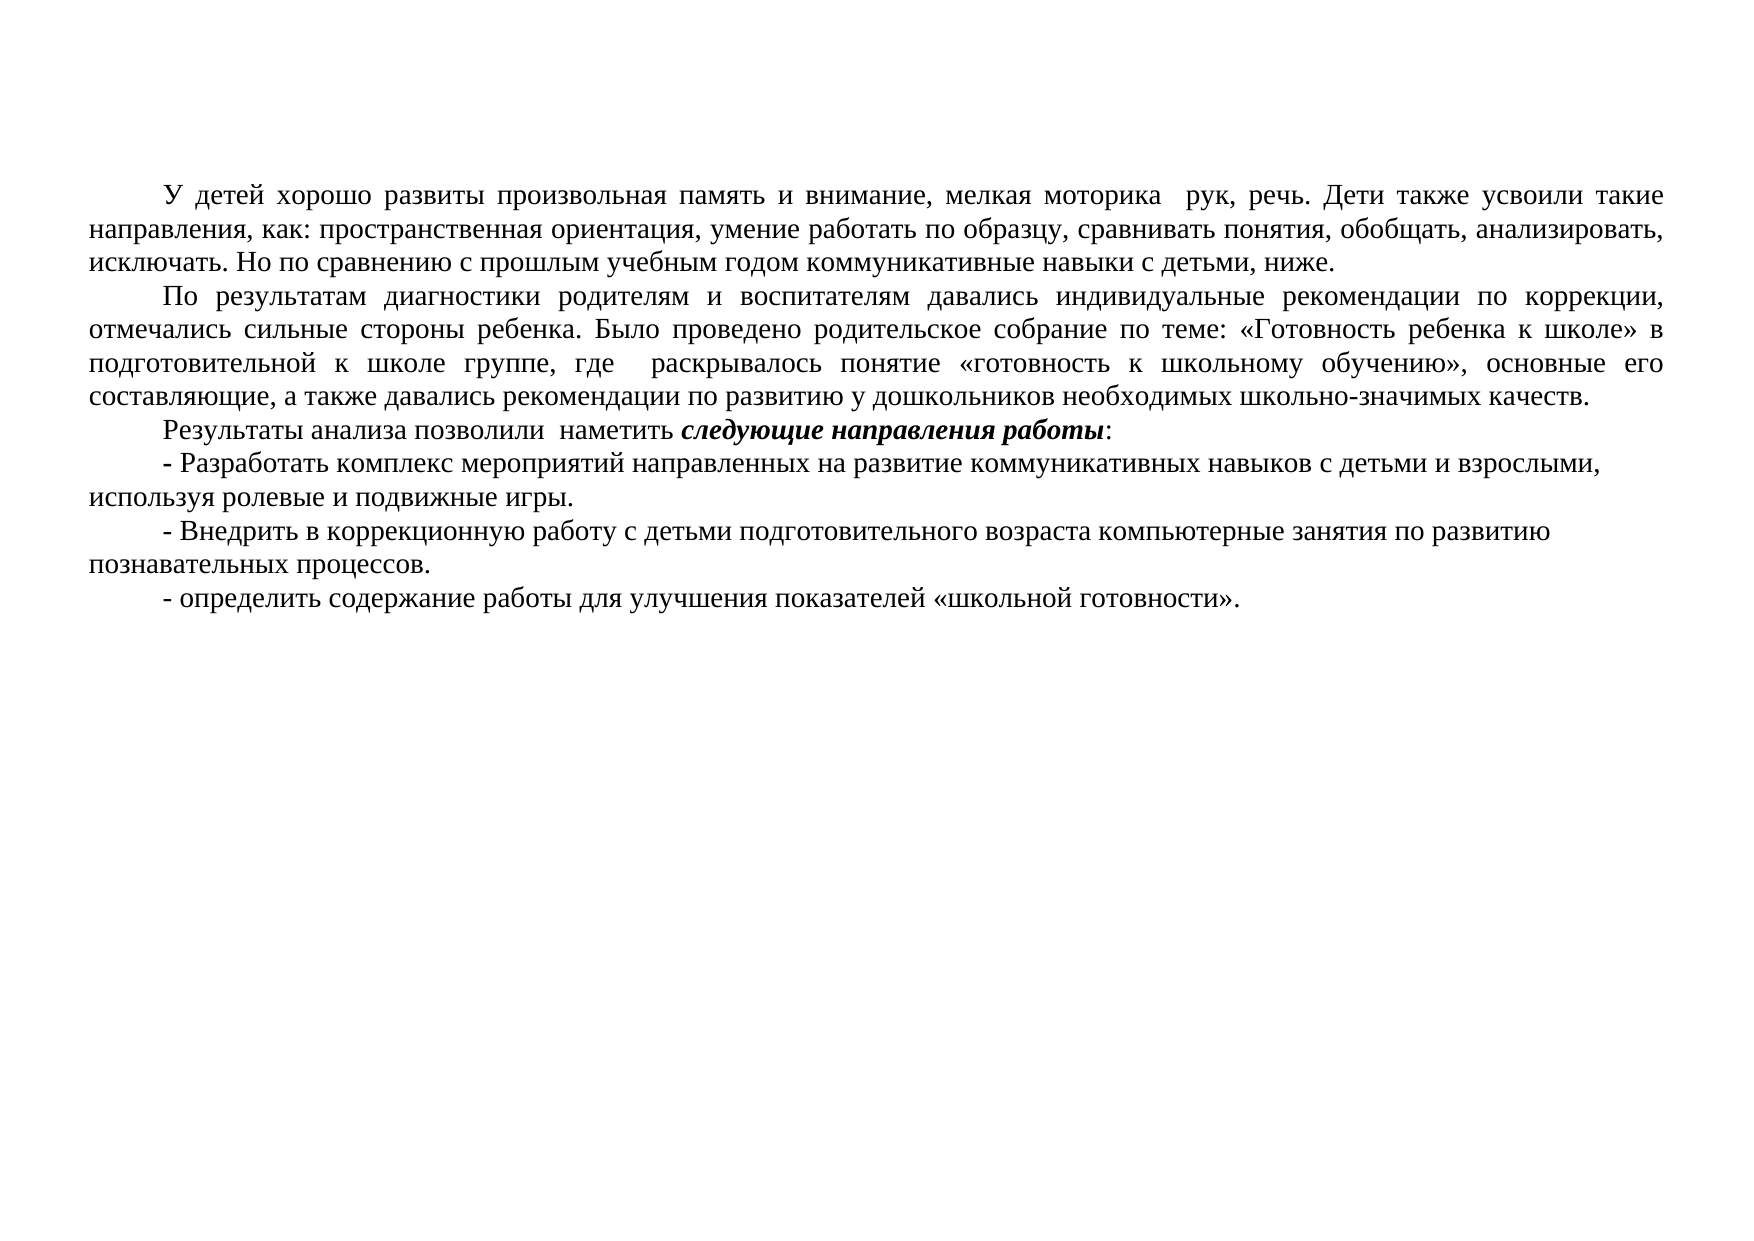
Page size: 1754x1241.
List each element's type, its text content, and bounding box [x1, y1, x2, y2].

text У детей хорошо развиты произвольная память и внимание, мелкая моторика рук, речь. Дети также усвоили такие направления, как: пространственная ориентация, умение работать по образцу, сравнивать понятия, обобщать, анализировать, исключать. Но по сравнению с прошлым учебным годом коммуникативные навыки с детьми, ниже. [89, 177, 1665, 278]
text - Разработать комплекс мероприятий направленных на развитие коммуникативных навыков с детьми и взрослыми, используя ролевые и подвижные игры. [89, 446, 1665, 513]
text - Внедрить в коррекционную работу с детьми подготовительного возраста компьютерные занятия по развитию познавательных процессов. [89, 513, 1665, 580]
text - определить содержание работы для улучшения показателей «школьной готовности». [89, 580, 1665, 613]
text Результаты анализа позволили наметить следующие направления работы: [89, 412, 1665, 446]
text По результатам диагностики родителям и воспитателям давались индивидуальные рекомендации по коррекции, отмечались сильные стороны ребенка. Было проведено родительское собрание по теме: «Готовность ребенка к школе» в подготовительной к школе группе, где раскрывалось понятие «готовность к школьному обучению», основные его составляющие, а также давались рекомендации по развитию у дошкольников необходимых школьно-значимых качеств. [89, 278, 1665, 412]
